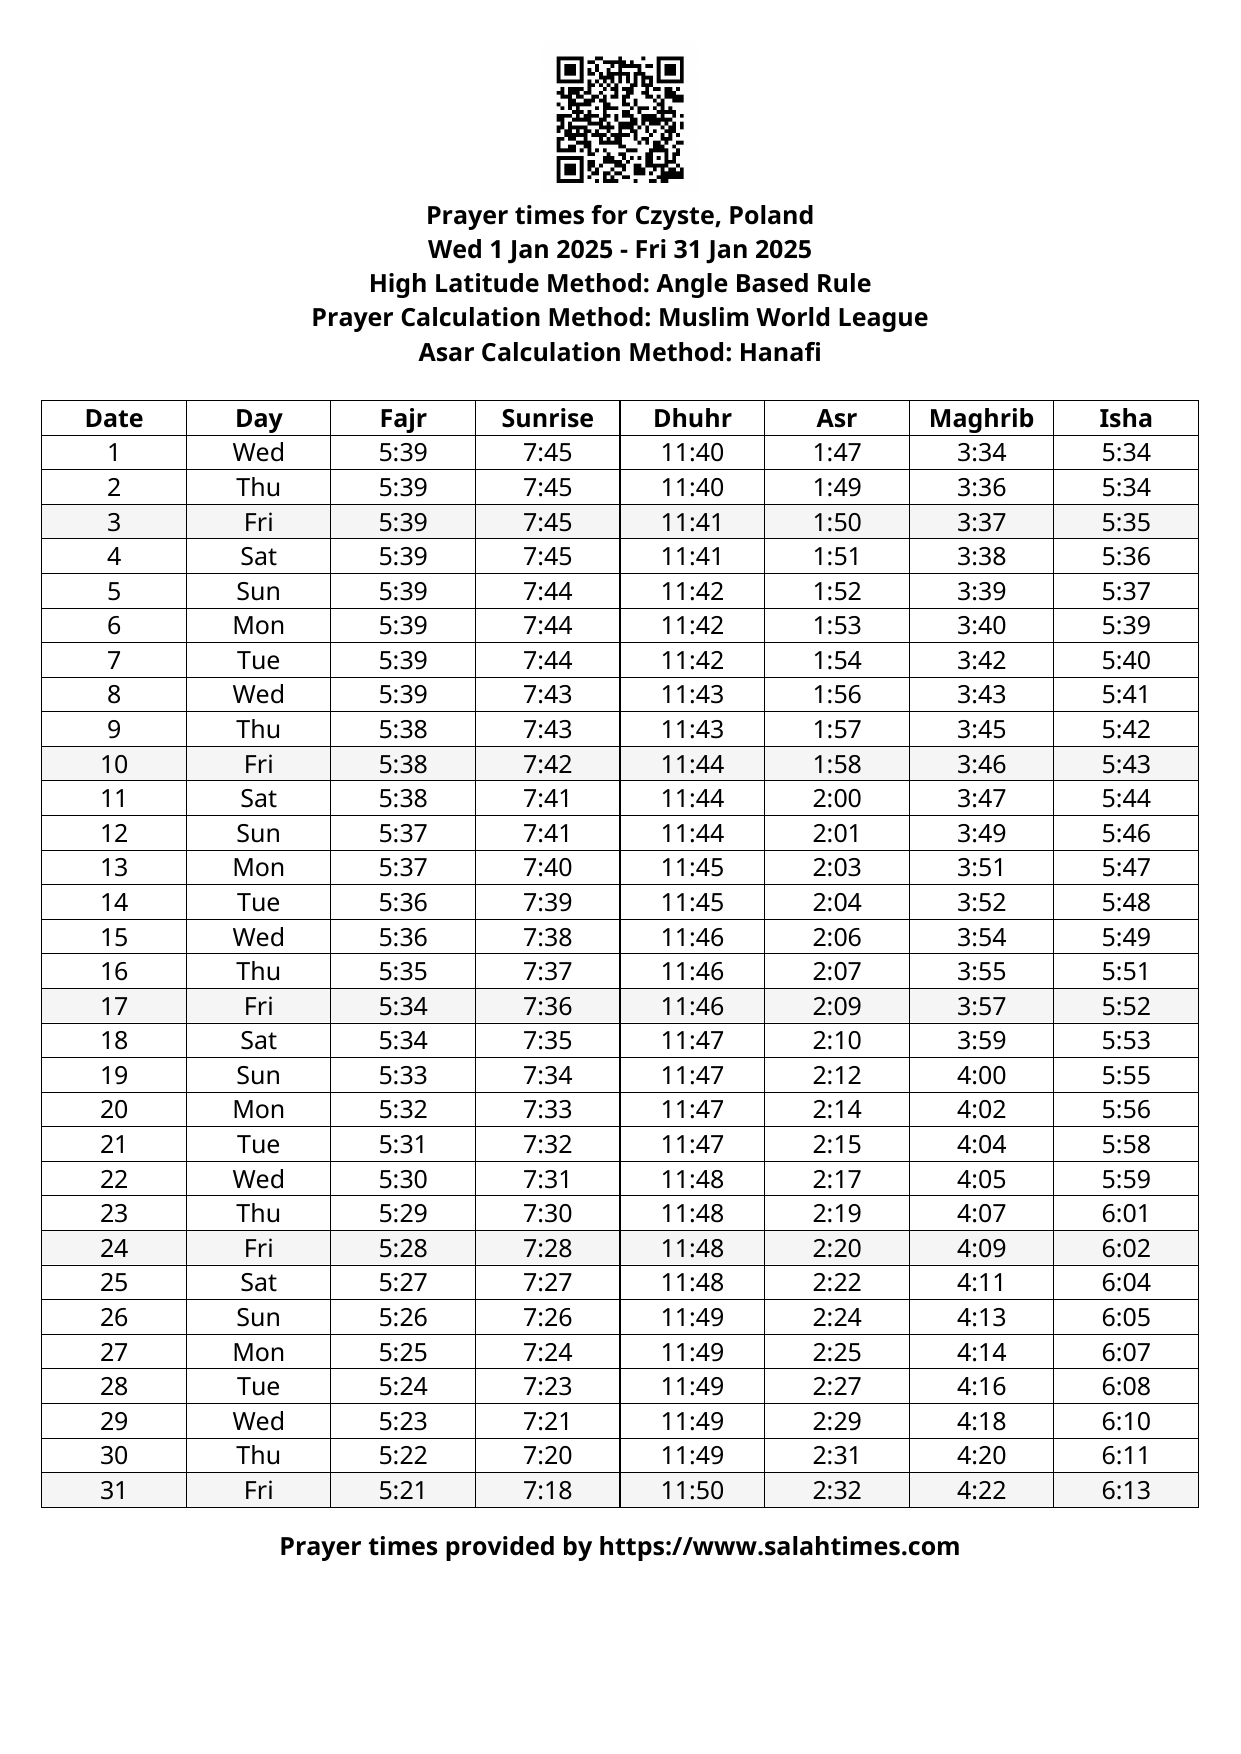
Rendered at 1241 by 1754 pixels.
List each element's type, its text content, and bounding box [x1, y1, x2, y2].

table_cell 11:46 [621, 954, 764, 988]
text Prayer Calculation Method: Muslim World League [42, 300, 1198, 334]
table_cell 5:39 [331, 470, 475, 504]
table_cell 7:40 [476, 851, 619, 884]
table_cell 5:41 [1054, 678, 1198, 711]
table_cell 16 [42, 954, 186, 988]
table_cell 11:43 [621, 712, 764, 746]
table_cell 11:43 [621, 678, 764, 711]
table_cell 5:27 [331, 1266, 475, 1299]
table_cell 26 [42, 1300, 186, 1334]
table_cell 1:58 [765, 747, 909, 780]
table_cell 2:06 [765, 920, 909, 953]
table_cell Mon [187, 609, 330, 642]
table_cell 5:31 [331, 1127, 475, 1161]
table_cell 7:27 [476, 1266, 619, 1299]
table_cell 2:25 [765, 1335, 909, 1368]
table_cell 5:24 [331, 1369, 475, 1403]
table_cell 6:05 [1054, 1300, 1198, 1334]
table_cell Fri [187, 1473, 330, 1507]
table_cell 5:47 [1054, 851, 1198, 884]
table_cell 4 [42, 539, 186, 573]
table_cell 5:34 [331, 989, 475, 1022]
table_cell 5:39 [331, 643, 475, 677]
table_cell 7:26 [476, 1300, 619, 1334]
table_cell 7:43 [476, 712, 619, 746]
table_cell 11:49 [621, 1335, 764, 1368]
table_cell 5:34 [331, 1024, 475, 1057]
table_cell 6 [42, 609, 186, 642]
table_cell 7:44 [476, 643, 619, 677]
table_cell 11:46 [621, 920, 764, 953]
table_cell 19 [42, 1058, 186, 1092]
table_cell 5:39 [331, 539, 475, 573]
table_cell 6:11 [1054, 1439, 1198, 1472]
table_cell Mon [187, 851, 330, 884]
table_cell 4:13 [910, 1300, 1053, 1334]
table_cell 7:20 [476, 1439, 619, 1472]
table_cell 1:51 [765, 539, 909, 573]
table_cell 6:08 [1054, 1369, 1198, 1403]
table_cell 3:54 [910, 920, 1053, 953]
table_cell 6:04 [1054, 1266, 1198, 1299]
table_cell 1:52 [765, 574, 909, 607]
table_cell 7:45 [476, 505, 619, 538]
table_cell Wed [187, 1162, 330, 1195]
table_cell 11:45 [621, 885, 764, 919]
table_cell 11:40 [621, 436, 764, 469]
table_cell 1:56 [765, 678, 909, 711]
table_cell 4:20 [910, 1439, 1053, 1472]
table_cell Sun [187, 816, 330, 849]
table_cell 5:44 [1054, 781, 1198, 815]
table_cell 2:14 [765, 1093, 909, 1126]
table_cell 5:39 [331, 609, 475, 642]
table_cell 5:38 [331, 781, 475, 815]
table_cell 5:48 [1054, 885, 1198, 919]
table_cell 5:23 [331, 1404, 475, 1437]
table_cell 5:37 [331, 816, 475, 849]
table_cell 2:15 [765, 1127, 909, 1161]
table_cell 3:43 [910, 678, 1053, 711]
table_cell 3:49 [910, 816, 1053, 849]
table_cell 3:59 [910, 1024, 1053, 1057]
table_cell 2:22 [765, 1266, 909, 1299]
text High Latitude Method: Angle Based Rule [42, 266, 1198, 300]
table_cell 30 [42, 1439, 186, 1472]
table_cell 5:52 [1054, 989, 1198, 1022]
table_cell 5:49 [1054, 920, 1198, 953]
table_cell Sun [187, 1058, 330, 1092]
table_cell 7:28 [476, 1231, 619, 1264]
table_cell 5:35 [331, 954, 475, 988]
table_cell 21 [42, 1127, 186, 1161]
table_cell 5:38 [331, 712, 475, 746]
table_cell 11:44 [621, 781, 764, 815]
table_cell 2:31 [765, 1439, 909, 1472]
table_cell 2:04 [765, 885, 909, 919]
table_cell Fri [187, 505, 330, 538]
table_cell 2:01 [765, 816, 909, 849]
table_cell 11:49 [621, 1404, 764, 1437]
table_cell 5:55 [1054, 1058, 1198, 1092]
table_cell 5:53 [1054, 1024, 1198, 1057]
table_cell 7:42 [476, 747, 619, 780]
table_cell 5:30 [331, 1162, 475, 1195]
table_cell Sun [187, 574, 330, 607]
table_cell 4:04 [910, 1127, 1053, 1161]
table_cell 5:46 [1054, 816, 1198, 849]
table_cell 1:53 [765, 609, 909, 642]
table_cell 28 [42, 1369, 186, 1403]
table_cell 3:57 [910, 989, 1053, 1022]
table_cell 2 [42, 470, 186, 504]
table_cell 5:28 [331, 1231, 475, 1264]
table_cell 6:07 [1054, 1335, 1198, 1368]
table_cell 5:37 [331, 851, 475, 884]
table_cell 11:48 [621, 1162, 764, 1195]
table_cell 13 [42, 851, 186, 884]
table_cell 7 [42, 643, 186, 677]
table_cell Thu [187, 470, 330, 504]
table_cell 11:46 [621, 989, 764, 1022]
table_cell 7:37 [476, 954, 619, 988]
table_cell 2:20 [765, 1231, 909, 1264]
table_cell 11:44 [621, 816, 764, 849]
table_cell 1:57 [765, 712, 909, 746]
table_cell 3:36 [910, 470, 1053, 504]
table_cell Mon [187, 1093, 330, 1126]
table_cell 3:47 [910, 781, 1053, 815]
table_cell Wed [187, 920, 330, 953]
table_cell 3:42 [910, 643, 1053, 677]
table_cell 18 [42, 1024, 186, 1057]
table_cell 11:42 [621, 643, 764, 677]
table_cell Wed [187, 1404, 330, 1437]
table_cell 5:22 [331, 1439, 475, 1472]
picture [542, 41, 699, 198]
table_cell 2:19 [765, 1196, 909, 1230]
table_cell 1:47 [765, 436, 909, 469]
table_cell 17 [42, 989, 186, 1022]
table_cell 5:21 [331, 1473, 475, 1507]
text Prayer times provided by https://www.salahtimes.com [42, 1528, 1198, 1563]
table_header Date [42, 401, 186, 434]
table_header Asr [765, 401, 909, 434]
table_header Isha [1054, 401, 1198, 434]
table_cell 11:45 [621, 851, 764, 884]
table_cell 4:05 [910, 1162, 1053, 1195]
table_cell 7:35 [476, 1024, 619, 1057]
table_cell 11:47 [621, 1024, 764, 1057]
table_cell 2:09 [765, 989, 909, 1022]
table_cell 5:56 [1054, 1093, 1198, 1126]
table_cell 3:45 [910, 712, 1053, 746]
table_cell 7:34 [476, 1058, 619, 1092]
text Wed 1 Jan 2025 - Fri 31 Jan 2025 [42, 232, 1198, 266]
table_cell 10 [42, 747, 186, 780]
table_cell 5 [42, 574, 186, 607]
table_cell 2:29 [765, 1404, 909, 1437]
table_cell 5:36 [331, 920, 475, 953]
table_cell 12 [42, 816, 186, 849]
table_cell 2:07 [765, 954, 909, 988]
table_cell Thu [187, 954, 330, 988]
table_header Maghrib [910, 401, 1053, 434]
table_cell 22 [42, 1162, 186, 1195]
table_cell 7:45 [476, 539, 619, 573]
table_cell 11:47 [621, 1058, 764, 1092]
table_cell 4:14 [910, 1335, 1053, 1368]
table_cell Sat [187, 1024, 330, 1057]
table_cell 5:34 [1054, 470, 1198, 504]
table_cell 3:34 [910, 436, 1053, 469]
table_cell 25 [42, 1266, 186, 1299]
table_cell 11 [42, 781, 186, 815]
table_cell 3:37 [910, 505, 1053, 538]
table_cell 5:33 [331, 1058, 475, 1092]
table_cell 7:31 [476, 1162, 619, 1195]
table_cell 11:44 [621, 747, 764, 780]
table_cell 3:39 [910, 574, 1053, 607]
table_cell 11:49 [621, 1300, 764, 1334]
table_cell 4:18 [910, 1404, 1053, 1437]
table_cell 3 [42, 505, 186, 538]
table_cell 5:39 [331, 678, 475, 711]
text Prayer times for Czyste, Poland [42, 198, 1198, 232]
table_cell 3:55 [910, 954, 1053, 988]
table_cell Wed [187, 678, 330, 711]
table_cell 11:41 [621, 539, 764, 573]
table_cell 7:18 [476, 1473, 619, 1507]
table_cell 4:22 [910, 1473, 1053, 1507]
table_cell 7:23 [476, 1369, 619, 1403]
table_cell 5:58 [1054, 1127, 1198, 1161]
table_header Day [187, 401, 330, 434]
table_cell 4:02 [910, 1093, 1053, 1126]
table_cell Thu [187, 712, 330, 746]
table_cell 7:24 [476, 1335, 619, 1368]
table_cell 11:48 [621, 1196, 764, 1230]
table_cell Fri [187, 989, 330, 1022]
table_cell 5:42 [1054, 712, 1198, 746]
table_cell 5:32 [331, 1093, 475, 1126]
table_cell 24 [42, 1231, 186, 1264]
table_cell 6:13 [1054, 1473, 1198, 1507]
table_cell 4:09 [910, 1231, 1053, 1264]
table_cell 5:29 [331, 1196, 475, 1230]
table_cell 2:32 [765, 1473, 909, 1507]
table_cell 7:39 [476, 885, 619, 919]
table_cell Tue [187, 1369, 330, 1403]
table_cell 14 [42, 885, 186, 919]
table_cell 4:16 [910, 1369, 1053, 1403]
table_cell 7:44 [476, 574, 619, 607]
table_cell 2:27 [765, 1369, 909, 1403]
table_cell 11:41 [621, 505, 764, 538]
table_cell 2:24 [765, 1300, 909, 1334]
table_cell 20 [42, 1093, 186, 1126]
table_cell 5:40 [1054, 643, 1198, 677]
table_cell 11:50 [621, 1473, 764, 1507]
table_cell 29 [42, 1404, 186, 1437]
table_cell 6:01 [1054, 1196, 1198, 1230]
text Asar Calculation Method: Hanafi [42, 334, 1198, 368]
table_cell 7:38 [476, 920, 619, 953]
table_cell 7:21 [476, 1404, 619, 1437]
table_cell 27 [42, 1335, 186, 1368]
table_cell 5:36 [1054, 539, 1198, 573]
table_cell 7:41 [476, 781, 619, 815]
table_cell Sat [187, 1266, 330, 1299]
table_cell 1:54 [765, 643, 909, 677]
table_cell 6:10 [1054, 1404, 1198, 1437]
table_cell 3:38 [910, 539, 1053, 573]
table_cell 11:48 [621, 1266, 764, 1299]
table_cell 5:36 [331, 885, 475, 919]
table_cell 5:59 [1054, 1162, 1198, 1195]
table_header Fajr [331, 401, 475, 434]
table_cell Fri [187, 747, 330, 780]
table_cell Fri [187, 1231, 330, 1264]
table_cell Tue [187, 885, 330, 919]
table_cell 2:00 [765, 781, 909, 815]
table_cell 5:39 [331, 574, 475, 607]
table_header Dhuhr [621, 401, 764, 434]
table_cell 11:48 [621, 1231, 764, 1264]
table_cell 7:45 [476, 436, 619, 469]
table_cell 11:42 [621, 609, 764, 642]
table_cell 23 [42, 1196, 186, 1230]
table_cell 2:03 [765, 851, 909, 884]
table_cell 7:41 [476, 816, 619, 849]
table_cell 11:47 [621, 1093, 764, 1126]
table_cell 3:40 [910, 609, 1053, 642]
table_cell 11:49 [621, 1369, 764, 1403]
table_cell Mon [187, 1335, 330, 1368]
table_cell 3:51 [910, 851, 1053, 884]
table_cell 5:34 [1054, 436, 1198, 469]
table_cell 2:17 [765, 1162, 909, 1195]
table_cell 3:52 [910, 885, 1053, 919]
table_cell Thu [187, 1439, 330, 1472]
table_cell 5:35 [1054, 505, 1198, 538]
table_cell 7:45 [476, 470, 619, 504]
table_cell 7:43 [476, 678, 619, 711]
table_cell 7:36 [476, 989, 619, 1022]
table_cell 7:30 [476, 1196, 619, 1230]
table_cell 11:40 [621, 470, 764, 504]
table_cell Tue [187, 1127, 330, 1161]
table_cell 9 [42, 712, 186, 746]
table_cell Sun [187, 1300, 330, 1334]
table_cell 7:44 [476, 609, 619, 642]
table_cell 4:00 [910, 1058, 1053, 1092]
table_cell 4:07 [910, 1196, 1053, 1230]
table_cell Wed [187, 436, 330, 469]
table_cell 2:10 [765, 1024, 909, 1057]
table_cell 2:12 [765, 1058, 909, 1092]
table_cell 3:46 [910, 747, 1053, 780]
table_cell 5:25 [331, 1335, 475, 1368]
table_cell 8 [42, 678, 186, 711]
table_cell 5:39 [331, 436, 475, 469]
table_cell 5:38 [331, 747, 475, 780]
table_cell 4:11 [910, 1266, 1053, 1299]
table_cell 6:02 [1054, 1231, 1198, 1264]
table_cell 1:50 [765, 505, 909, 538]
table_cell 15 [42, 920, 186, 953]
table_cell 7:33 [476, 1093, 619, 1126]
table_cell 5:51 [1054, 954, 1198, 988]
table_cell 11:47 [621, 1127, 764, 1161]
table_cell 11:42 [621, 574, 764, 607]
table_cell 7:32 [476, 1127, 619, 1161]
table_cell 5:37 [1054, 574, 1198, 607]
table_cell 5:26 [331, 1300, 475, 1334]
table_cell Sat [187, 781, 330, 815]
table_header Sunrise [476, 401, 619, 434]
table_cell Thu [187, 1196, 330, 1230]
table_cell Tue [187, 643, 330, 677]
table_cell 5:43 [1054, 747, 1198, 780]
table_cell 31 [42, 1473, 186, 1507]
table_cell 11:49 [621, 1439, 764, 1472]
table_cell 1:49 [765, 470, 909, 504]
table_cell 5:39 [331, 505, 475, 538]
table_cell 5:39 [1054, 609, 1198, 642]
table_cell 1 [42, 436, 186, 469]
table_cell Sat [187, 539, 330, 573]
